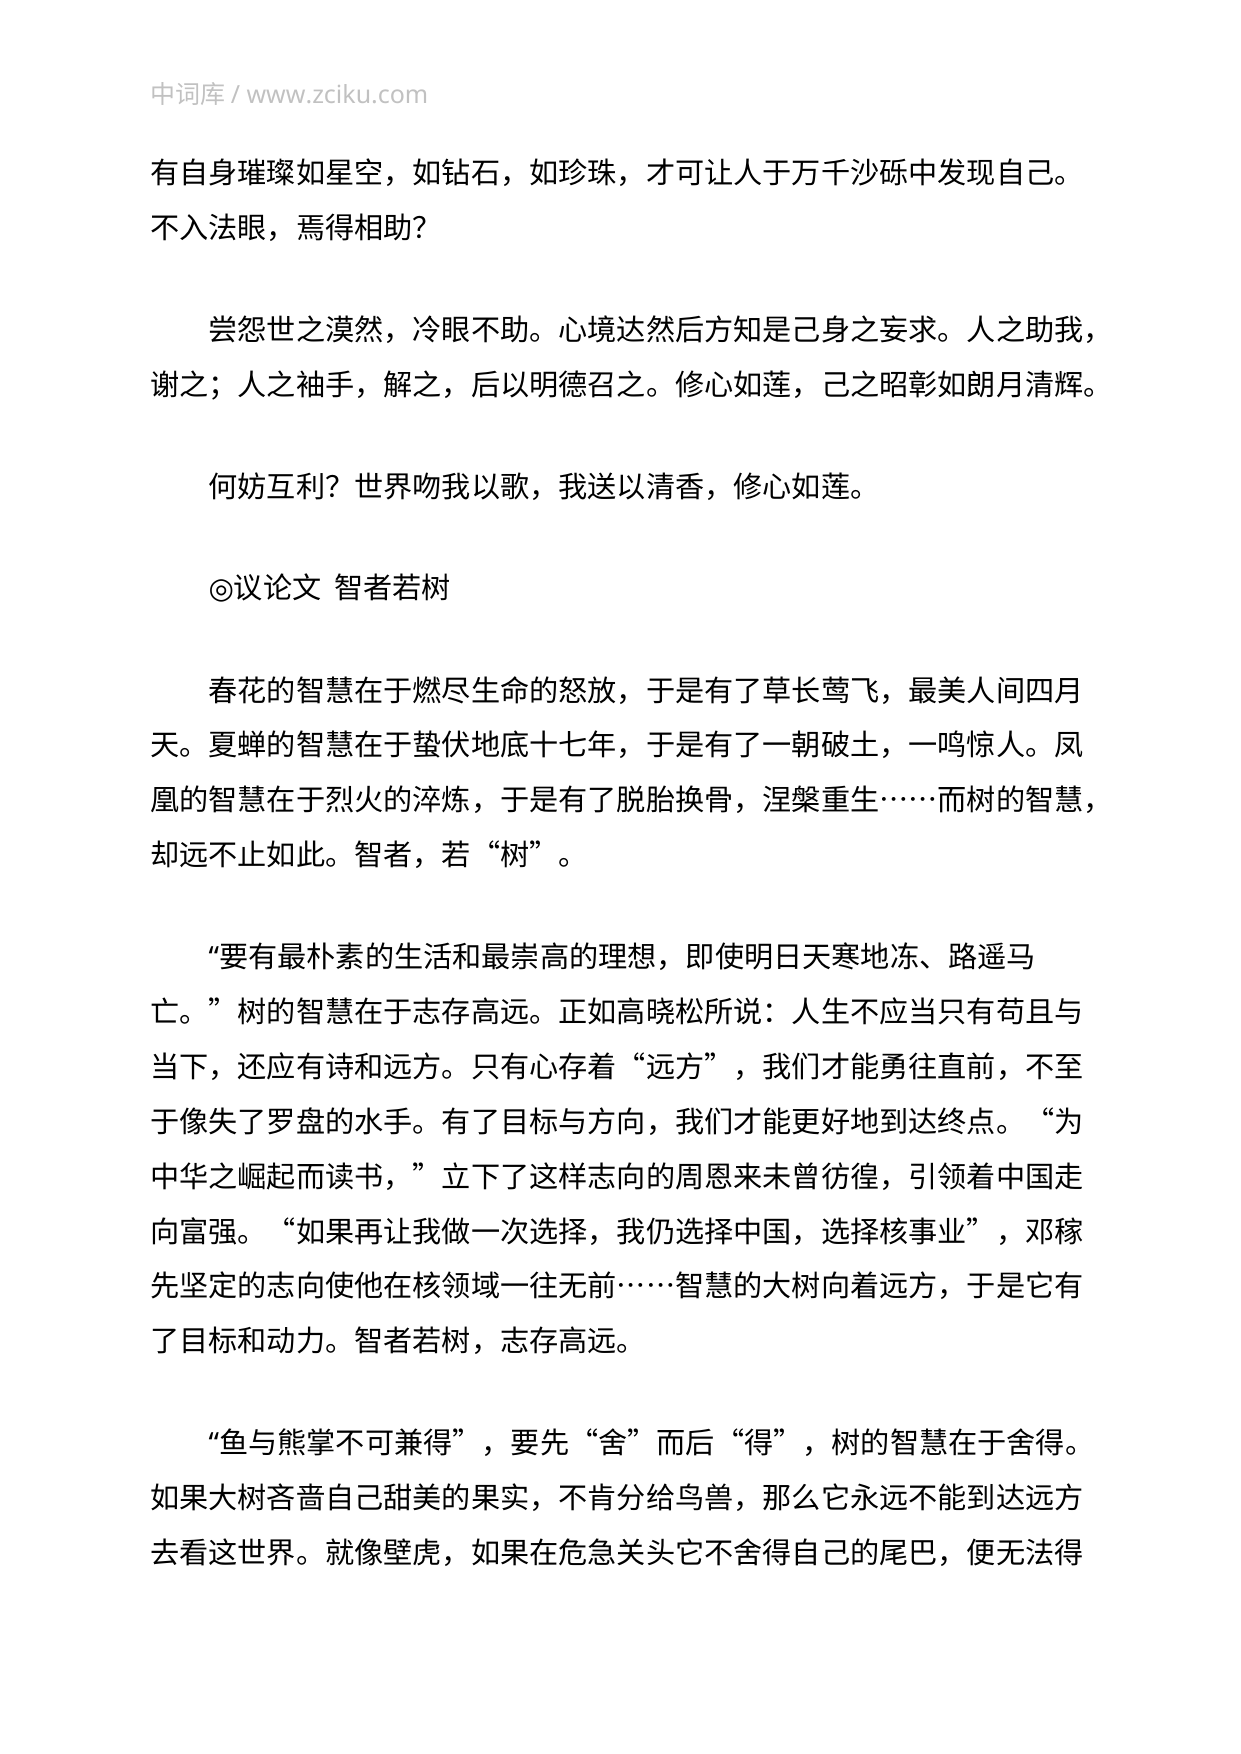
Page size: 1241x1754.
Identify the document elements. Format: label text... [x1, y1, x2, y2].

text 春花的智慧在于燃尽生命的怒放，于是有了草长莺飞，最美人间四月天。夏蝉的智慧在于蛰伏地底十七年，于是有了一朝破土，一鸣惊人。凤凰的智慧在于烈火的淬炼，于是有了脱胎换骨，涅槃重生……而树的智慧，却远不止如此。智者，若“树”。 [150, 667, 1090, 874]
text ◎议论文 智者若树 [150, 565, 1090, 607]
text “要有最朴素的生活和最崇高的理想，即使明日天寒地冻、路遥马亡。”树的智慧在于志存高远。正如高晓松所说：人生不应当只有苟且与当下，还应有诗和远方。只有心存着“远方”，我们才能勇往直前，不至于像失了罗盘的水手。有了目标与方向，我们才能更好地到达终点。“为中华之崛起而读书，”立下了这样志向的周恩来未曾彷徨，引领着中国走向富强。“如果再让我做一次选择，我仍选择中国，选择核事业”，邓稼先坚定的志向使他在核领域一往无前……智慧的大树向着远方，于是它有了目标和动力。智者若树，志存高远。 [150, 933, 1090, 1360]
text 尝怨世之漠然，冷眼不助。心境达然后方知是己身之妄求。人之助我，谢之；人之袖手，解之，后以明德召之。修心如莲，己之昭彰如朗月清辉。 [150, 307, 1090, 404]
text 何妨互利？世界吻我以歌，我送以清香，修心如莲。 [150, 463, 1090, 506]
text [150, 1420, 1090, 1572]
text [150, 150, 1090, 247]
